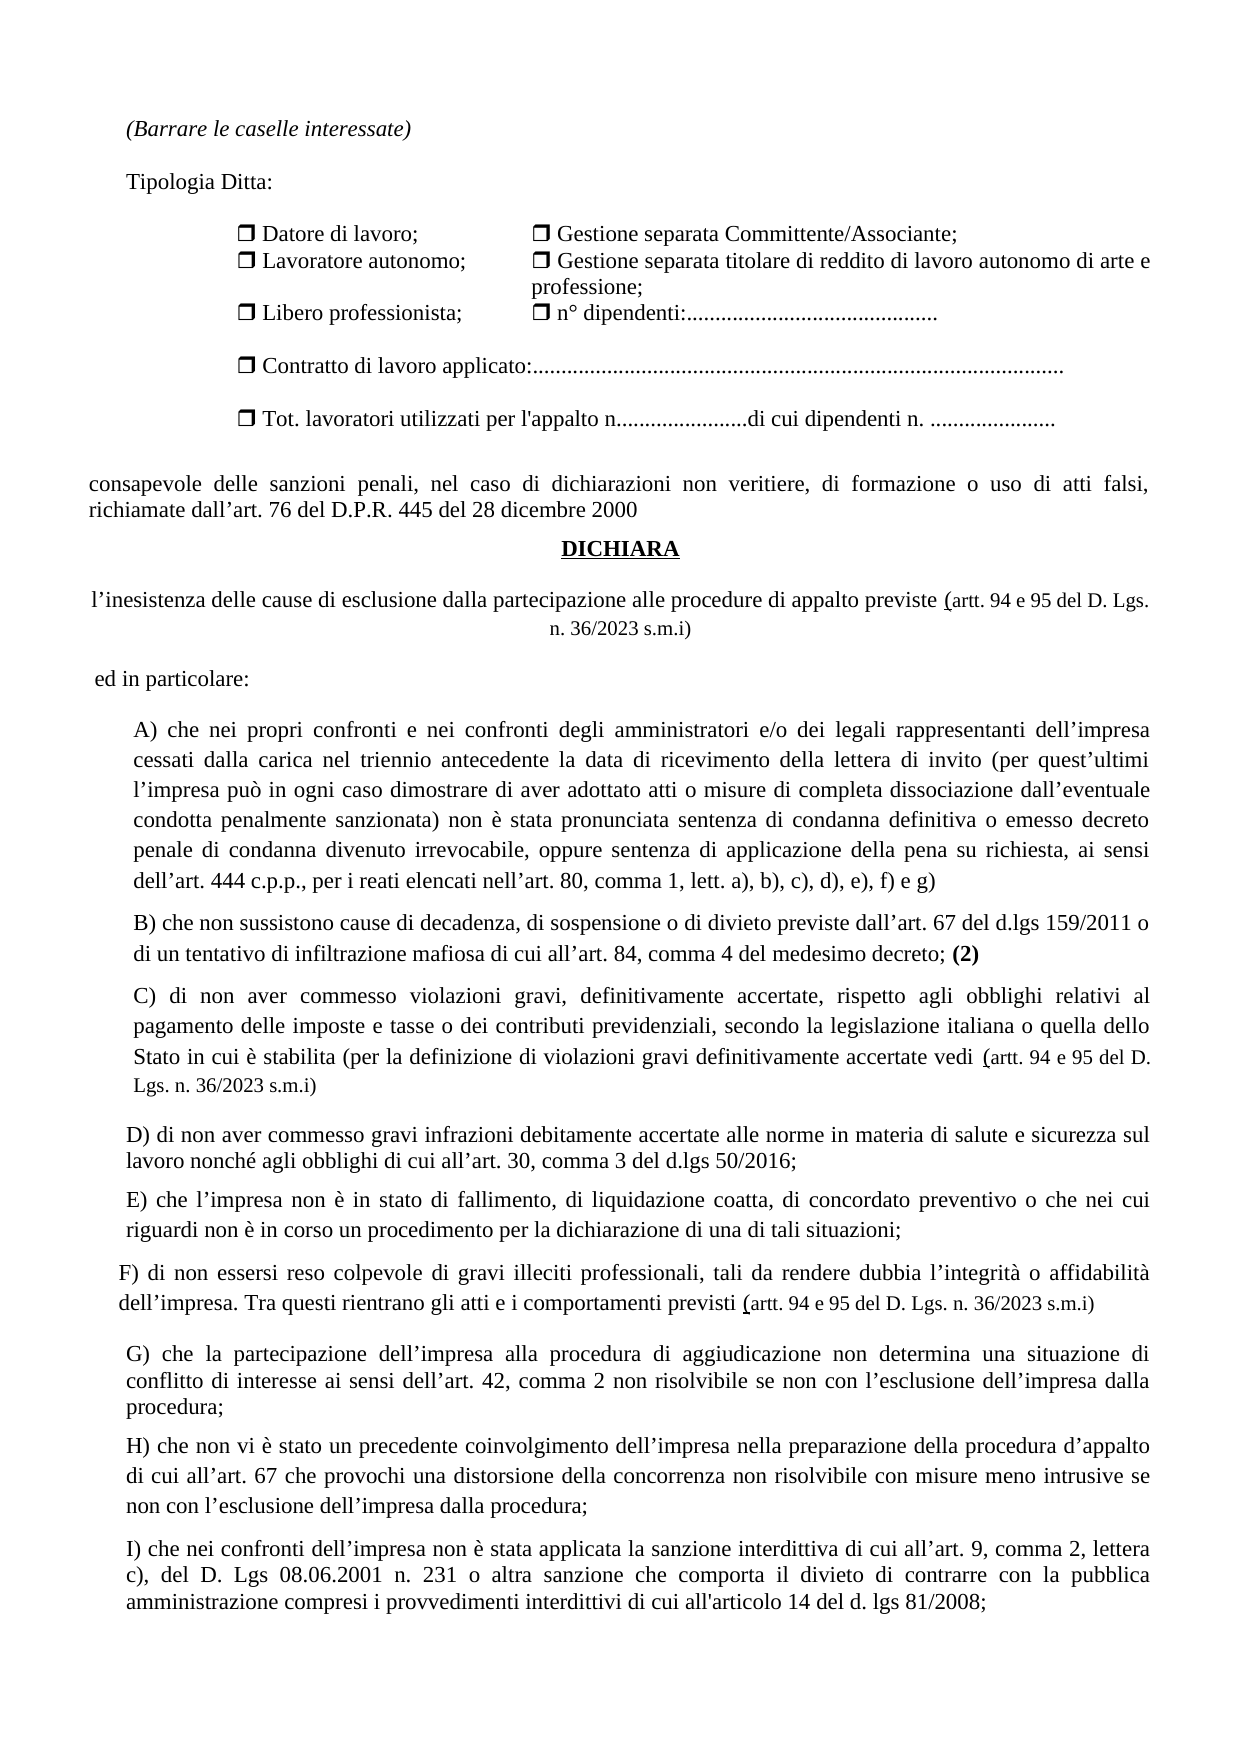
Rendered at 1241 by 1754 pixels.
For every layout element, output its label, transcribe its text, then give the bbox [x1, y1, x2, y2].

list Libero professionista; n° dipendenti:............................................ [236, 299, 1152, 326]
list Lavoratore autonomo; Gestione separata titolare di reddito di lavoro autonomo di arte e professione; [236, 247, 1152, 299]
text A) che nei propri confronti e nei confronti degli amministratori e/o dei legali rappresentanti dell’impresa cessati dalla carica nel triennio antecedente la data di ricevimento della lettera di invito (per quest’ultimi l’impresa può in ogni caso dimostrare di aver adottato atti o misure di completa dissociazione dall’eventuale condotta penalmente sanzionata) non è stata pronunciata sentenza di condanna definitiva o emesso decreto penale di condanna divenuto irrevocabile, oppure sentenza di applicazione della pena su richiesta, ai sensi dell’art. 444 c.p.p., per i reati elencati nell’art. 80, comma 1, lett. a), b), c), d), e), f) e g) [133, 716, 1152, 893]
text DICHIARA [89, 535, 1152, 562]
text I) che nei confronti dell’impresa non è stata applicata la sanzione interdittiva di cui all’art. 9, comma 2, lettera c), del D. Lgs 08.06.2001 n. 231 o altra sanzione che comporta il divieto di contrarre con la pubblica amministrazione compresi i provvedimenti interdittivi di cui all'articolo 14 del d. lgs 81/2008; [126, 1535, 1152, 1614]
text F) di non essersi reso colpevole di gravi illeciti professionali, tali da rendere dubbia l’integrità o affidabilità dell’impresa. Tra questi rientrano gli atti e i comportamenti previsti (artt. 94 e 95 del D. Lgs. n. 36/2023 s.m.i) [118, 1259, 1152, 1316]
text consapevole delle sanzioni penali, nel caso di dichiarazioni non veritiere, di formazione o uso di atti falsi, richiamate dall’art. 76 del D.P.R. 445 del 28 dicembre 2000 [89, 470, 1152, 523]
list Tot. lavoratori utilizzati per l'appalto n.......................di cui dipendenti n. ...................... [207, 405, 1152, 431]
list (Barrare le caselle interessate) [126, 115, 1152, 141]
text ed in particolare: [89, 665, 1152, 691]
list Datore di lavoro; Gestione separata Committente/Associante; [164, 220, 1152, 247]
text B) che non sussistono cause di decadenza, di sospensione o di divieto previste dall’art. 67 del d.lgs 159/2011 o di un tentativo di infiltrazione mafiosa di cui all’art. 84, comma 4 del medesimo decreto; (2) [133, 909, 1152, 966]
list Contratto di lavoro applicato:............................................................................................. [236, 352, 1152, 378]
text l’inesistenza delle cause di esclusione dalla partecipazione alle procedure di appalto previste (artt. 94 e 95 del D. Lgs. n. 36/2023 s.m.i) [89, 586, 1152, 640]
text G) che la partecipazione dell’impresa alla procedura di aggiudicazione non determina una situazione di conflitto di interesse ai sensi dell’art. 42, comma 2 non risolvibile se non con l’esclusione dell’impresa dalla procedura; [126, 1341, 1152, 1419]
list Tipologia Ditta: [126, 168, 1152, 194]
text E) che l’impresa non è in stato di fallimento, di liquidazione coatta, di concordato preventivo o che nei cui riguardi non è in corso un procedimento per la dichiarazione di una di tali situazioni; [126, 1186, 1152, 1243]
text D) di non aver commesso gravi infrazioni debitamente accertate alle norme in materia di salute e sicurezza sul lavoro nonché agli obblighi di cui all’art. 30, comma 3 del d.lgs 50/2016; [126, 1121, 1152, 1174]
text H) che non vi è stato un precedente coinvolgimento dell’impresa nella preparazione della procedura d’appalto di cui all’art. 67 che provochi una distorsione della concorrenza non risolvibile con misure meno intrusive se non con l’esclusione dell’impresa dalla procedura; [126, 1432, 1152, 1519]
text C) di non aver commesso violazioni gravi, definitivamente accertate, rispetto agli obblighi relativi al pagamento delle imposte e tasse o dei contributi previdenziali, secondo la legislazione italiana o quella dello Stato in cui è stabilita (per la definizione di violazioni gravi definitivamente accertate vedi (artt. 94 e 95 del D. Lgs. n. 36/2023 s.m.i) [133, 982, 1152, 1097]
